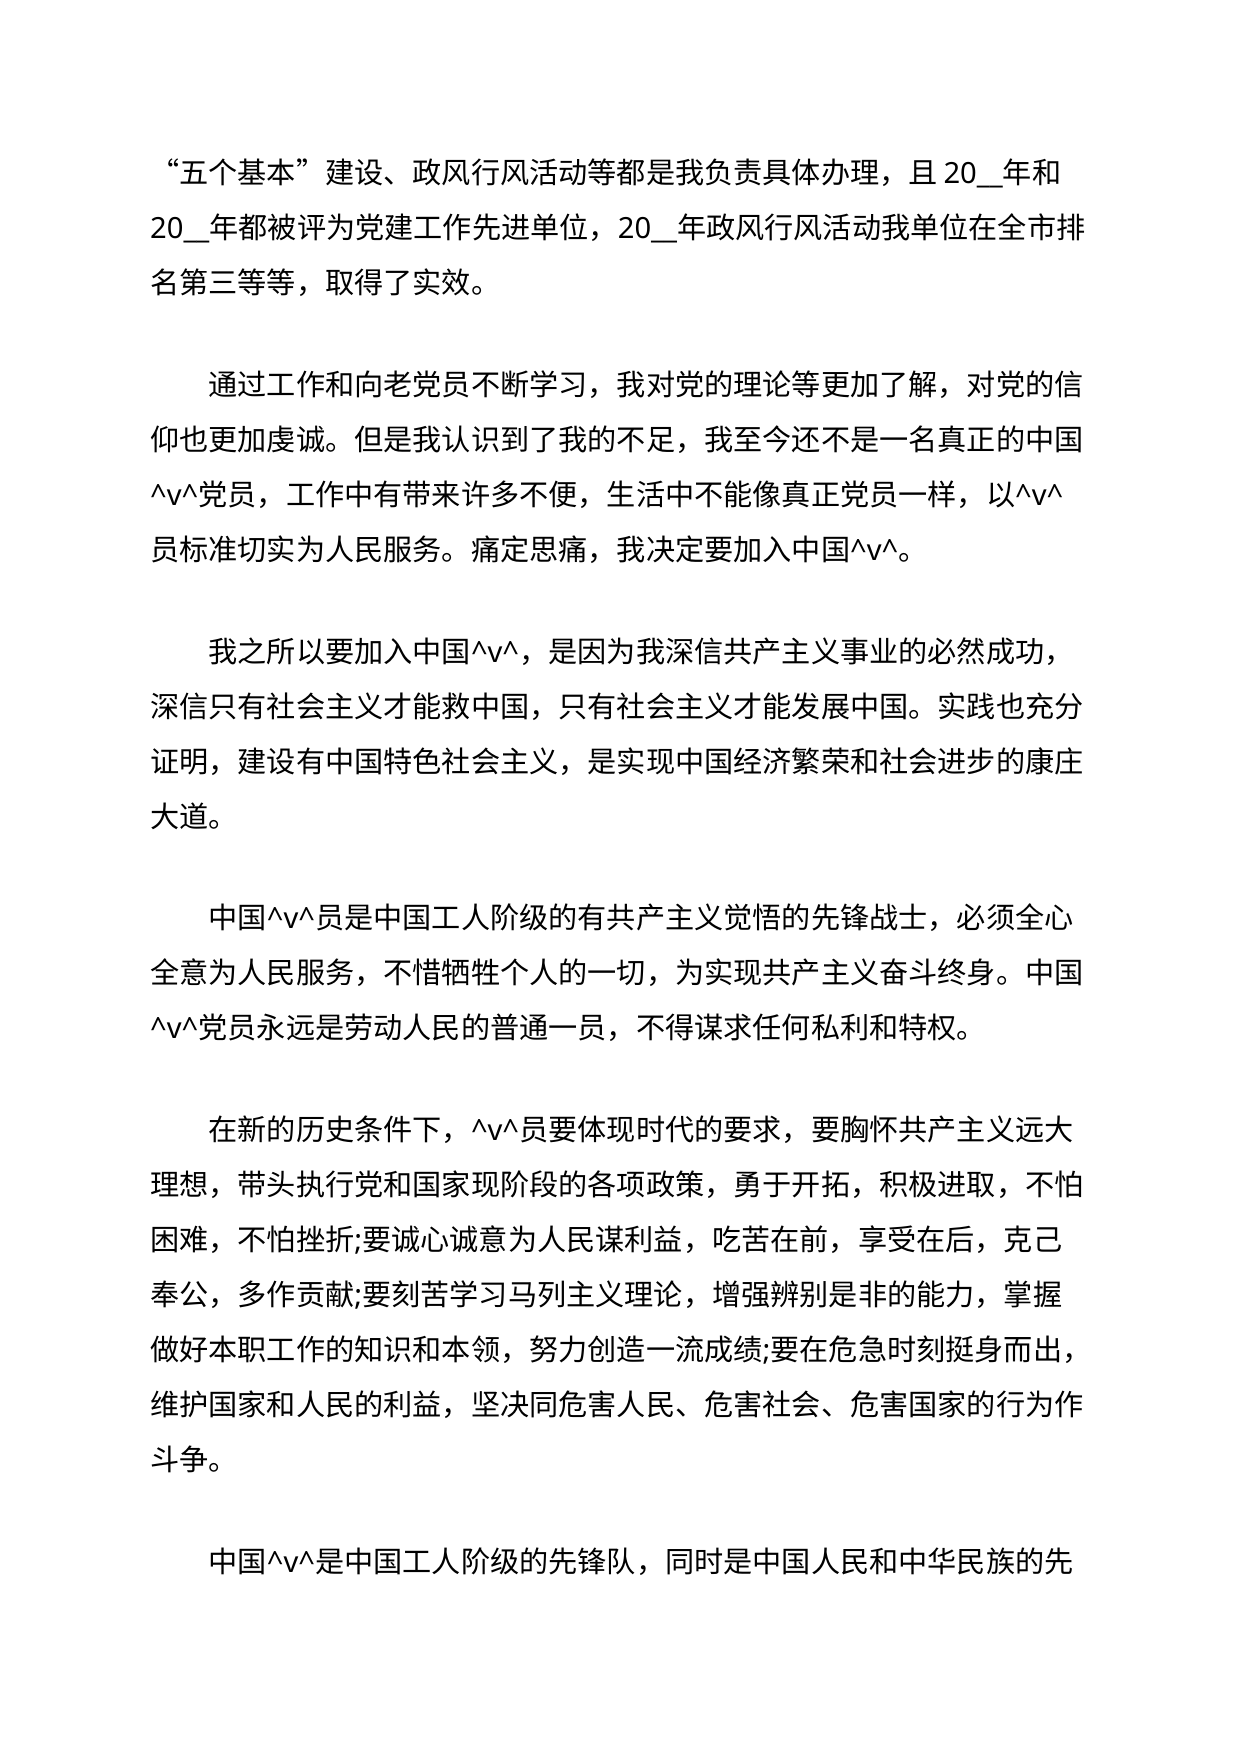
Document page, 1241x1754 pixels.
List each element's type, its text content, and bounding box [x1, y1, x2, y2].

text 在新的历史条件下，^v^员要体现时代的要求，要胸怀共产主义远大理想，带头执行党和国家现阶段的各项政策，勇于开拓，积极进取，不怕困难，不怕挫折;要诚心诚意为人民谋利益，吃苦在前，享受在后，克己奉公，多作贡献;要刻苦学习马列主义理论，增强辨别是非的能力，掌握做好本职工作的知识和本领，努力创造一流成绩;要在危急时刻挺身而出，维护国家和人民的利益，坚决同危害人民、危害社会、危害国家的行为作斗争。 [150, 1107, 1090, 1479]
text 我之所以要加入中国^v^，是因为我深信共产主义事业的必然成功，深信只有社会主义才能救中国，只有社会主义才能发展中国。实践也充分证明，建设有中国特色社会主义，是实现中国经济繁荣和社会进步的康庄大道。 [150, 628, 1090, 836]
text 中国^v^员是中国工人阶级的有共产主义觉悟的先锋战士，必须全心全意为人民服务，不惜牺牲个人的一切，为实现共产主义奋斗终身。中国^v^党员永远是劳动人民的普通一员，不得谋求任何私利和特权。 [150, 895, 1090, 1047]
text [150, 150, 1090, 302]
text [150, 1538, 1090, 1581]
text 通过工作和向老党员不断学习，我对党的理论等更加了解，对党的信仰也更加虔诚。但是我认识到了我的不足，我至今还不是一名真正的中国^v^党员，工作中有带来许多不便，生活中不能像真正党员一样，以^v^员标准切实为人民服务。痛定思痛，我决定要加入中国^v^。 [150, 362, 1090, 569]
